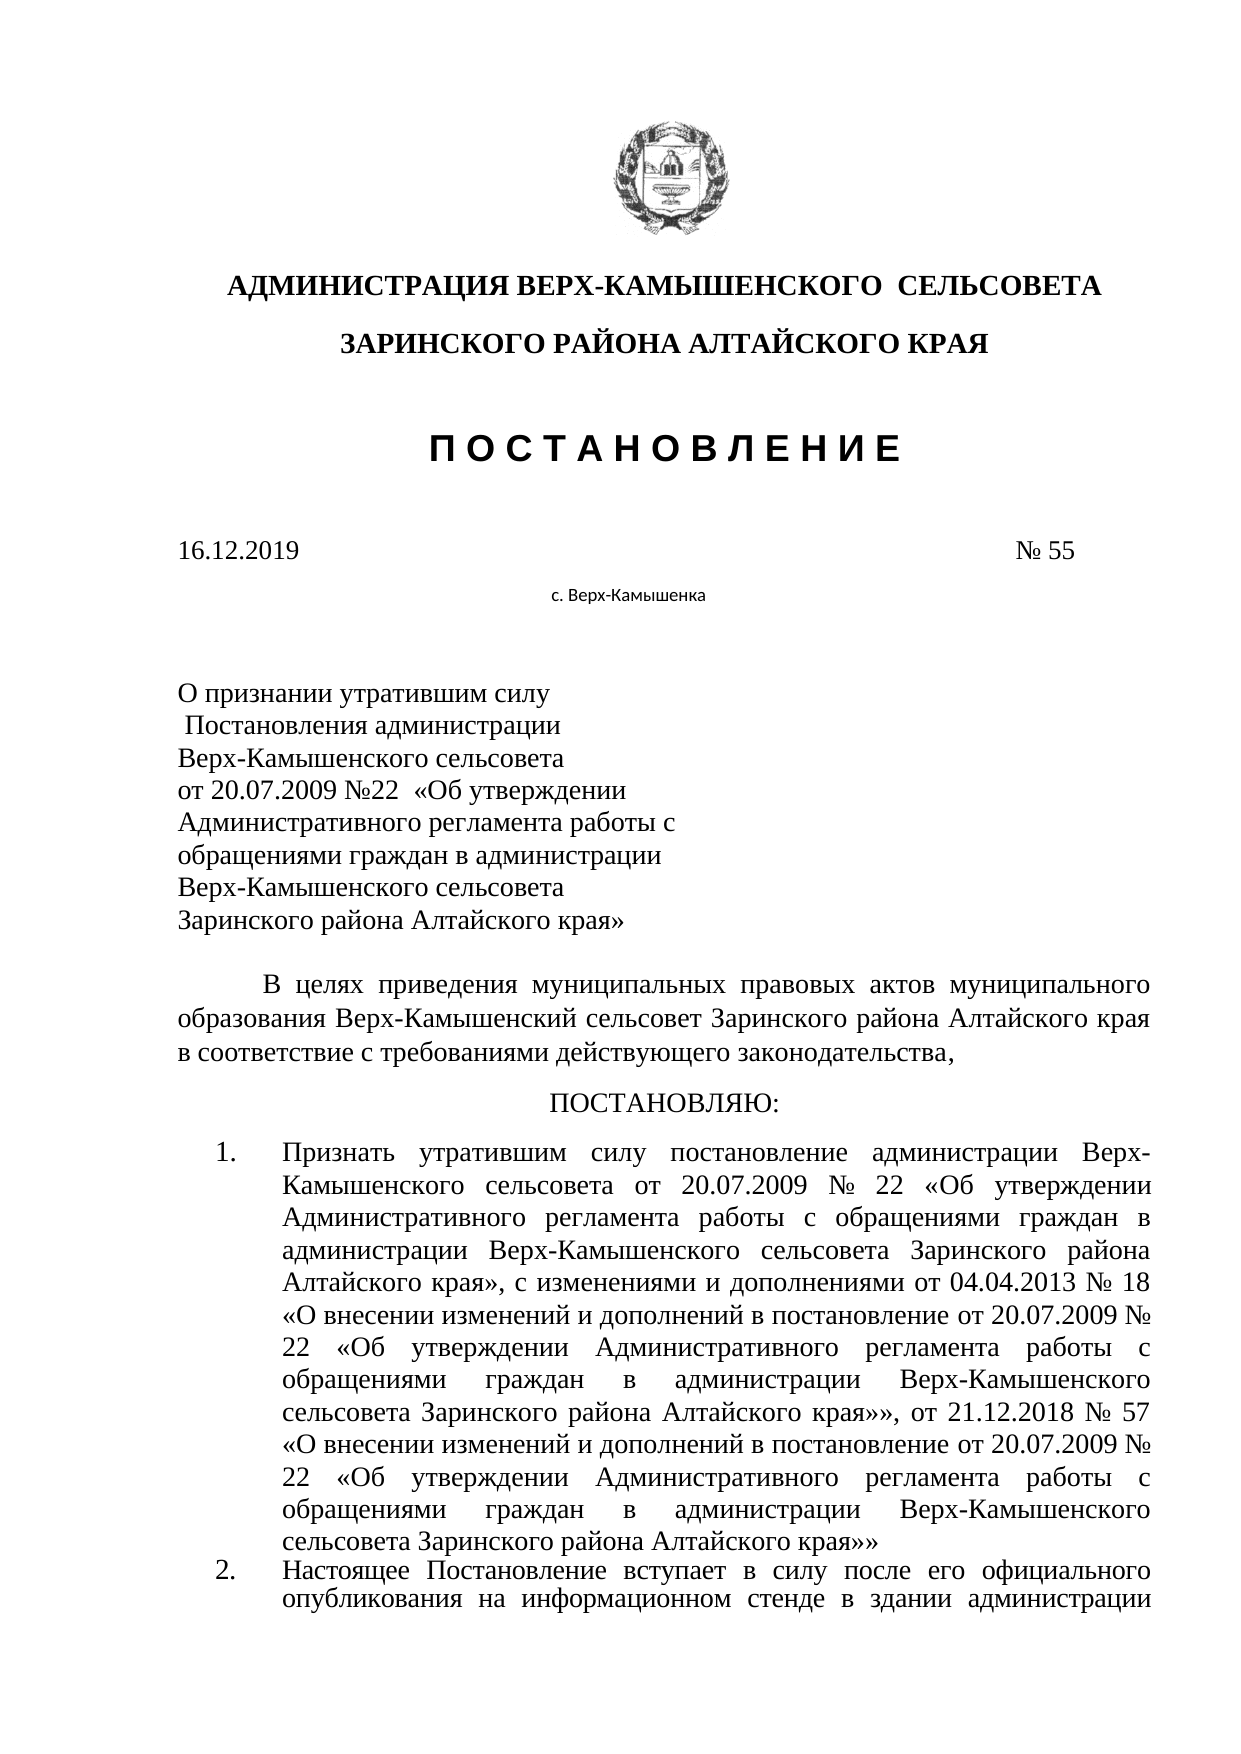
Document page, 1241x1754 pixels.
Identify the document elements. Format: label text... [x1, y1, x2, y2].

text АДМИНИСТРАЦИЯ ВЕРХ-КАМЫШЕНСКОГО СЕЛЬСОВЕТА [177, 268, 1152, 301]
text О признании утратившим силу [177, 676, 1152, 708]
picture [611, 118, 730, 237]
list Признать утратившим силу постановление администрации Верх-Камышенского сельсовета от 20.07.2009 № 22 «Об утверждении Административного регламента работы с обращениями граждан в администрации Верх-Камышенского сельсовета Заринского района Алтайского края», с изменениями и дополнениями от 04.04.2013 № 18 «О внесении изменений и дополнений в постановление от 20.07.2009 № 22 «Об утверждении Административного регламента работы с обращениями граждан в администрации Верх-Камышенского сельсовета Заринского района Алтайского края»», от 21.12.2018 № 57 «О внесении изменений и дополнений в постановление от 20.07.2009 № 22 «Об утверждении Административного регламента работы с обращениями граждан в администрации Верх-Камышенского сельсовета Заринского района Алтайского края»» [215, 1134, 1152, 1557]
text Постановления администрации [177, 708, 1152, 741]
text Верх-Камышенского сельсовета [177, 741, 1152, 773]
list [215, 1557, 1152, 1613]
text ЗАРИНСКОГО РАЙОНА АЛТАЙСКОГО КРАЯ [177, 326, 1152, 360]
subtitle П О С Т А Н О В Л Е Н И Е [177, 426, 1152, 469]
text от 20.07.2009 №22 «Об утверждении Административного регламента работы с обращениями граждан в администрации [177, 773, 1152, 870]
text 16.12.2019 № 55 [177, 534, 1152, 565]
text Заринского района Алтайского края» [177, 903, 1152, 935]
text ПОСТАНОВЛЯЮ: [177, 1086, 1152, 1118]
text с. Верх-Камышенка [177, 583, 1152, 606]
text В целях приведения муниципальных правовых актов муниципального образования Верх-Камышенский сельсовет Заринского района Алтайского края в соответствие с требованиями действующего законодательства, [177, 967, 1152, 1068]
text Верх-Камышенского сельсовета [177, 870, 1152, 903]
